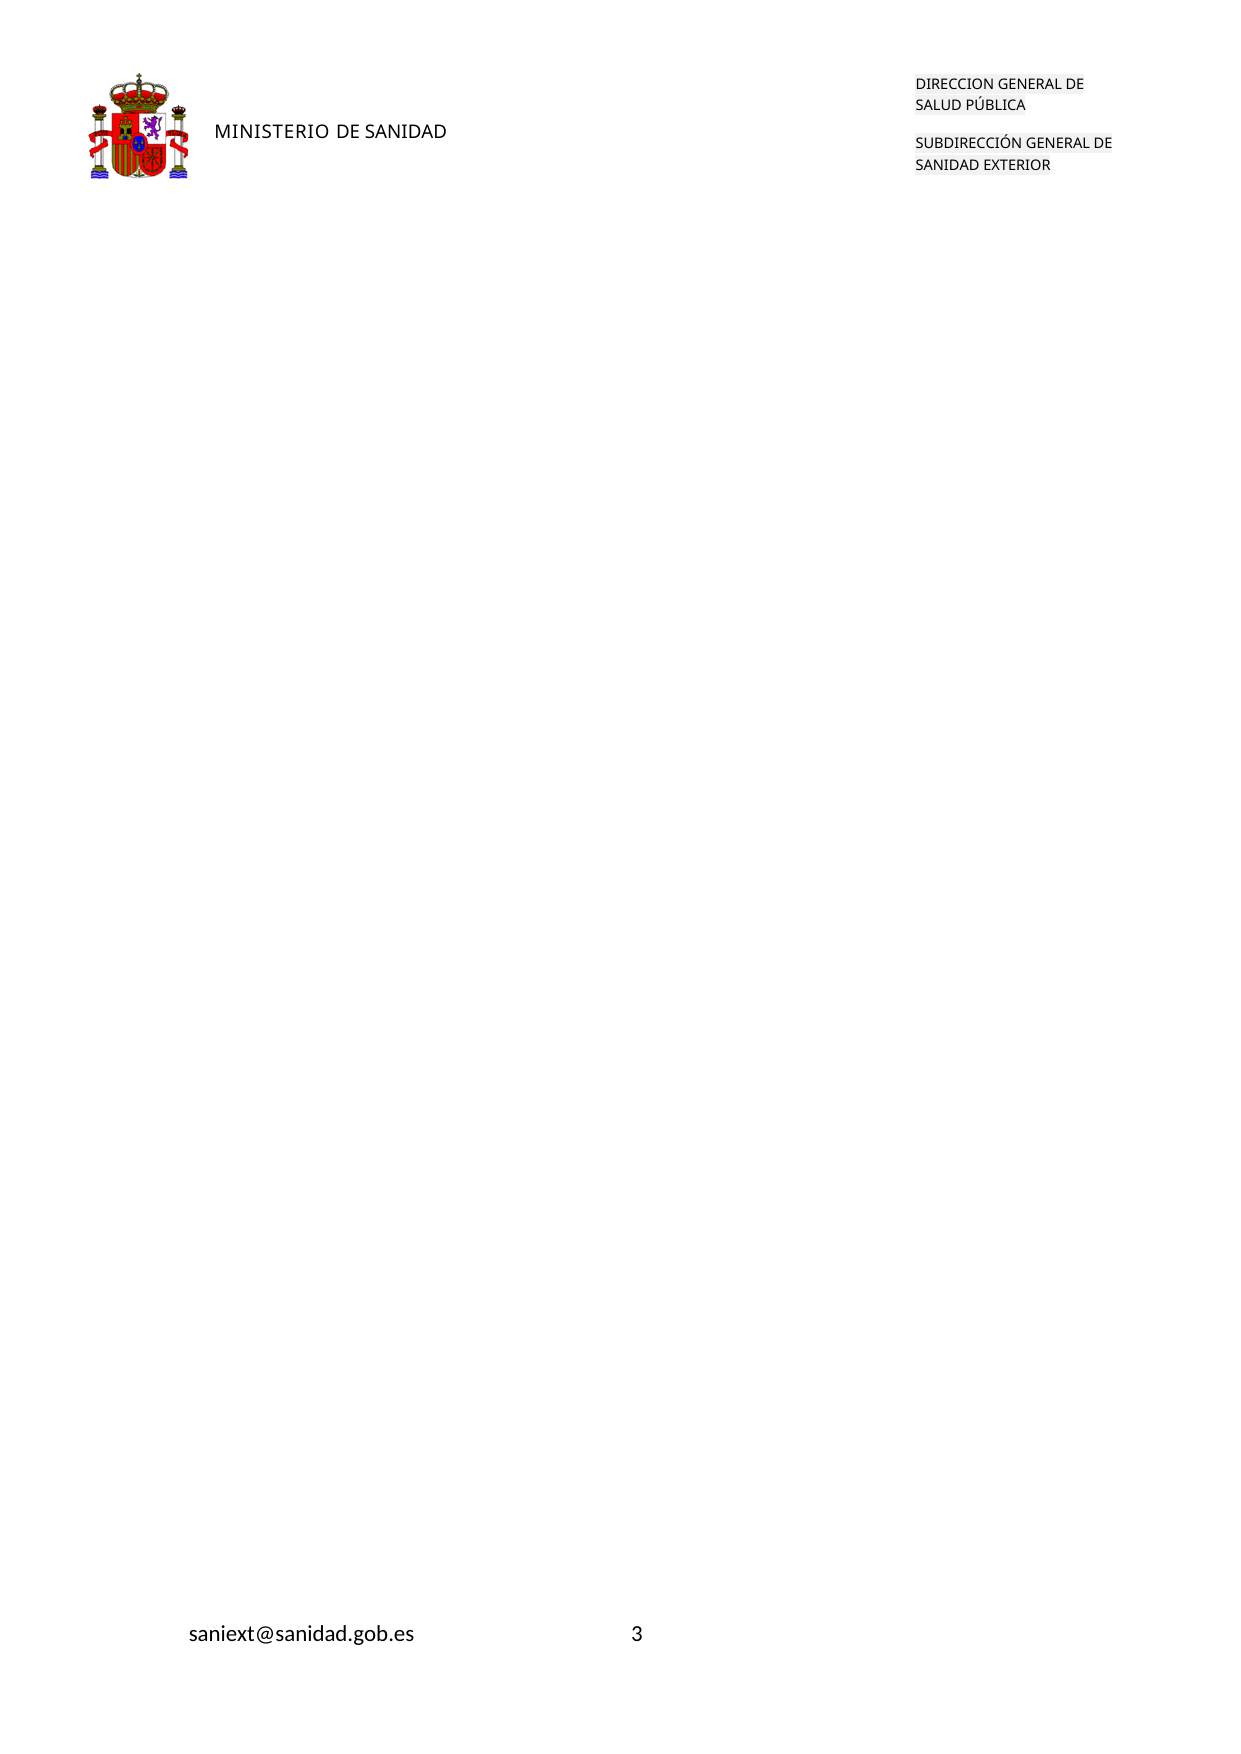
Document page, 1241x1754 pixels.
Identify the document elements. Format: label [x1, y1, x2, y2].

picture [88, 73, 189, 179]
